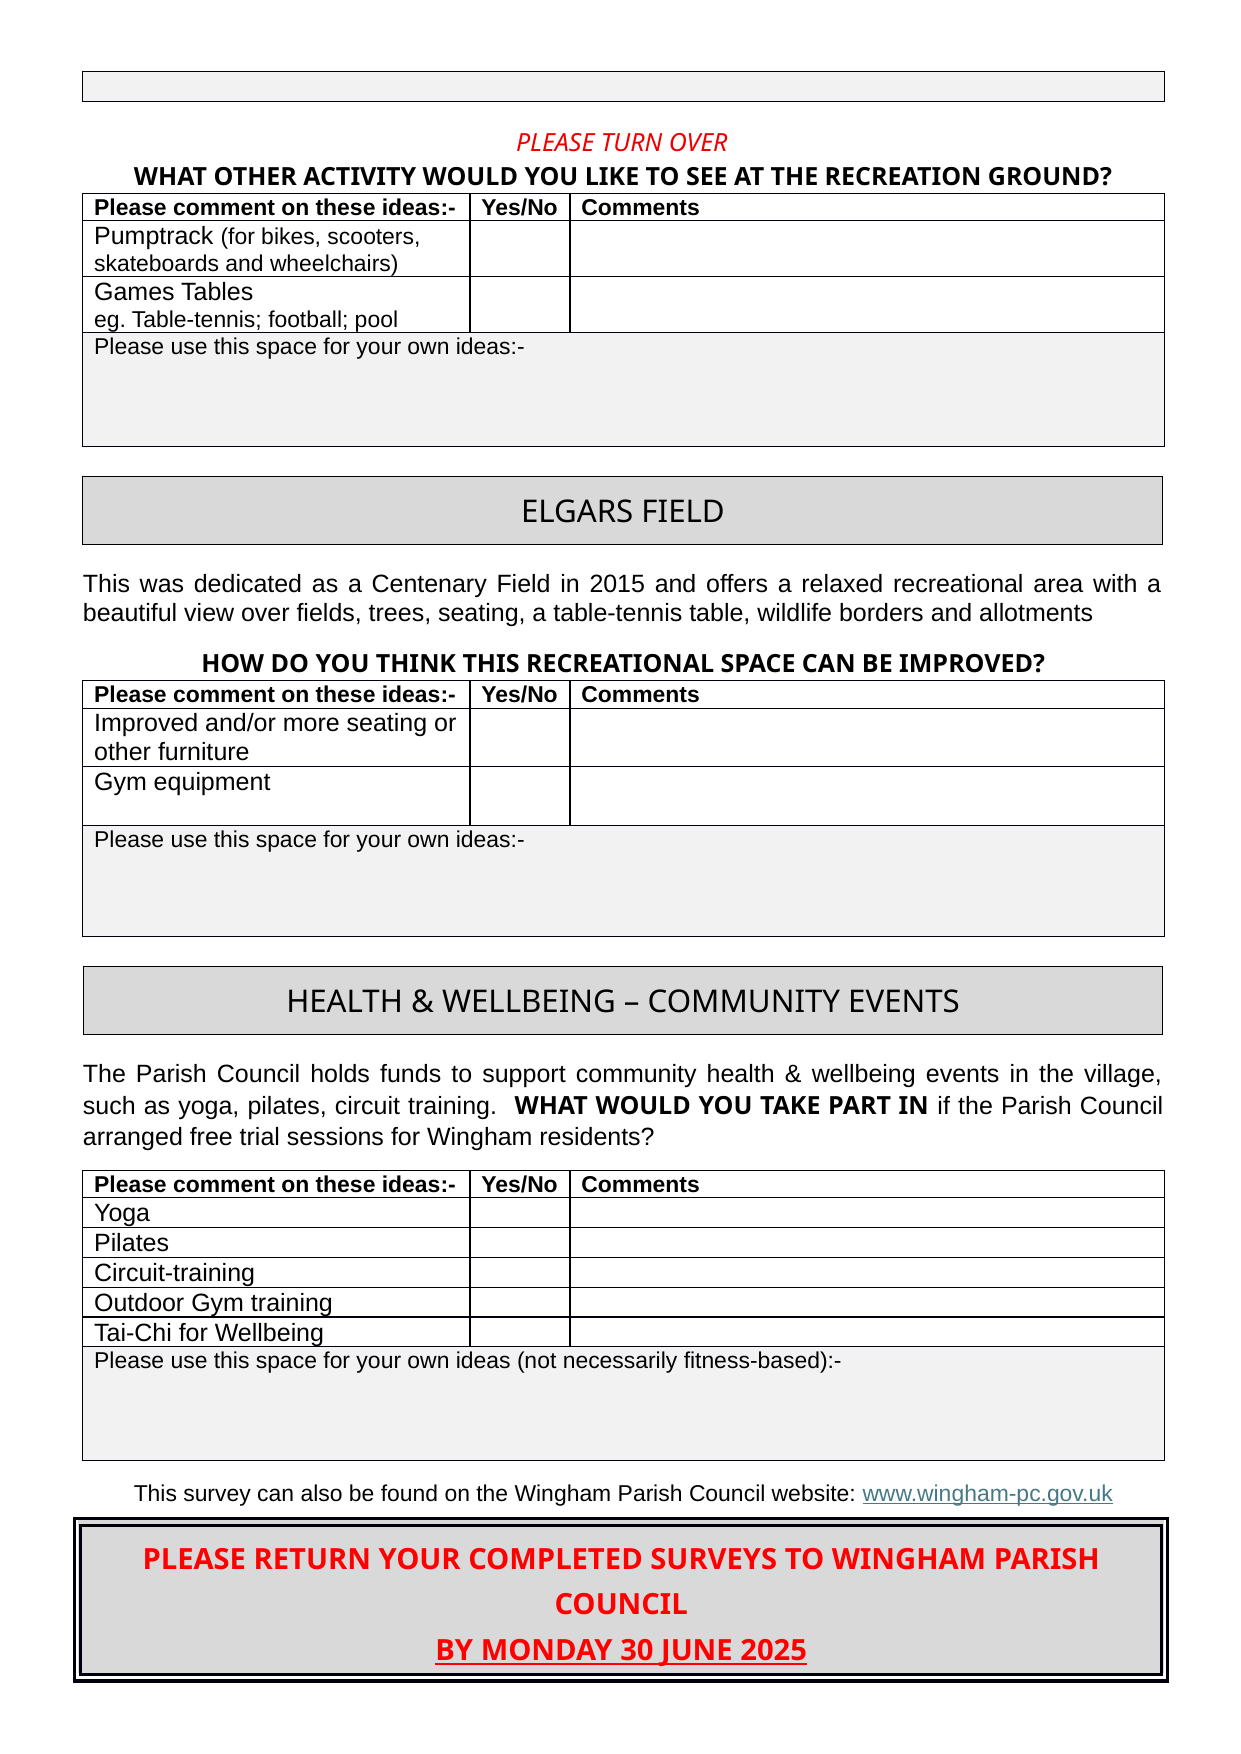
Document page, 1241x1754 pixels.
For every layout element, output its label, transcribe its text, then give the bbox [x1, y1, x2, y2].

table_cell Gym equipment [83, 767, 469, 824]
text The Parish Council holds funds to support community health & wellbeing events in the village, such as yoga, pilates, circuit training. WHAT WOULD YOU TAKE PART IN if the Parish Council arranged free trial sessions for Wingham residents? [83, 1059, 1163, 1151]
table_cell [471, 709, 569, 766]
table_cell [471, 1318, 569, 1346]
table_header HEALTH & WELLBEING – COMMUNITY EVENTS [84, 967, 1162, 1034]
table_header Please comment on these ideas:- [83, 1171, 469, 1197]
table_cell [471, 221, 569, 276]
table_cell Tai-Chi for Wellbeing [83, 1318, 469, 1346]
table_cell Pilates [83, 1228, 469, 1257]
table_cell [571, 767, 1164, 824]
table_cell [471, 1288, 569, 1316]
table_cell Circuit-training [83, 1258, 469, 1287]
table_cell [571, 1318, 1164, 1346]
table_cell Please use this space for your own ideas (not necessarily fitness-based):- [83, 1347, 1164, 1460]
table_cell [471, 1198, 569, 1227]
table_header Yes/No [471, 1171, 569, 1197]
text WHAT OTHER ACTIVITY WOULD YOU LIKE TO SEE AT THE RECREATION GROUND? [83, 158, 1163, 192]
table_header Yes/No [471, 194, 569, 220]
table_header Please comment on these ideas:- [83, 681, 469, 707]
table_header Comments [571, 681, 1164, 707]
table_cell Games Tables eg. Table-tennis; football; pool [83, 277, 469, 332]
text This was dedicated as a Centenary Field in 2015 and offers a relaxed recreational area with a beautiful view over fields, trees, seating, a table-tennis table, wildlife borders and allotments [83, 569, 1163, 627]
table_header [78, 1520, 1164, 1673]
table_cell Improved and/or more seating or other furniture [83, 709, 469, 766]
table_cell [571, 1198, 1164, 1227]
table_cell [471, 767, 569, 824]
table_cell Please use this space for your own ideas:- [83, 826, 1164, 936]
table_cell [571, 221, 1164, 276]
table_cell Please use this space for your own ideas:- [83, 333, 1164, 446]
table_cell [471, 1258, 569, 1287]
table_cell [571, 1288, 1164, 1316]
table_cell [471, 1228, 569, 1257]
text PLEASE TURN OVER [83, 124, 1163, 158]
table_cell [571, 709, 1164, 766]
table_cell [471, 277, 569, 332]
table_cell Outdoor Gym training [83, 1288, 469, 1316]
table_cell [83, 72, 1164, 101]
table_cell Yoga [83, 1198, 469, 1227]
table_header Yes/No [471, 681, 569, 707]
table_header Comments [571, 194, 1164, 220]
table_cell [571, 1258, 1164, 1287]
table_cell Pumptrack (for bikes, scooters, skateboards and wheelchairs) [83, 221, 469, 276]
table_cell [571, 277, 1164, 332]
table_header Please comment on these ideas:- [83, 194, 469, 220]
table_header ELGARS FIELD [83, 477, 1162, 544]
table_header Comments [571, 1171, 1164, 1197]
text This survey can also be found on the Wingham Parish Council website: www.wingham-pc.gov.uk [83, 1480, 1163, 1506]
text HOW DO YOU THINK THIS RECREATIONAL SPACE CAN BE IMPROVED? [83, 646, 1163, 680]
table_cell [571, 1228, 1164, 1257]
